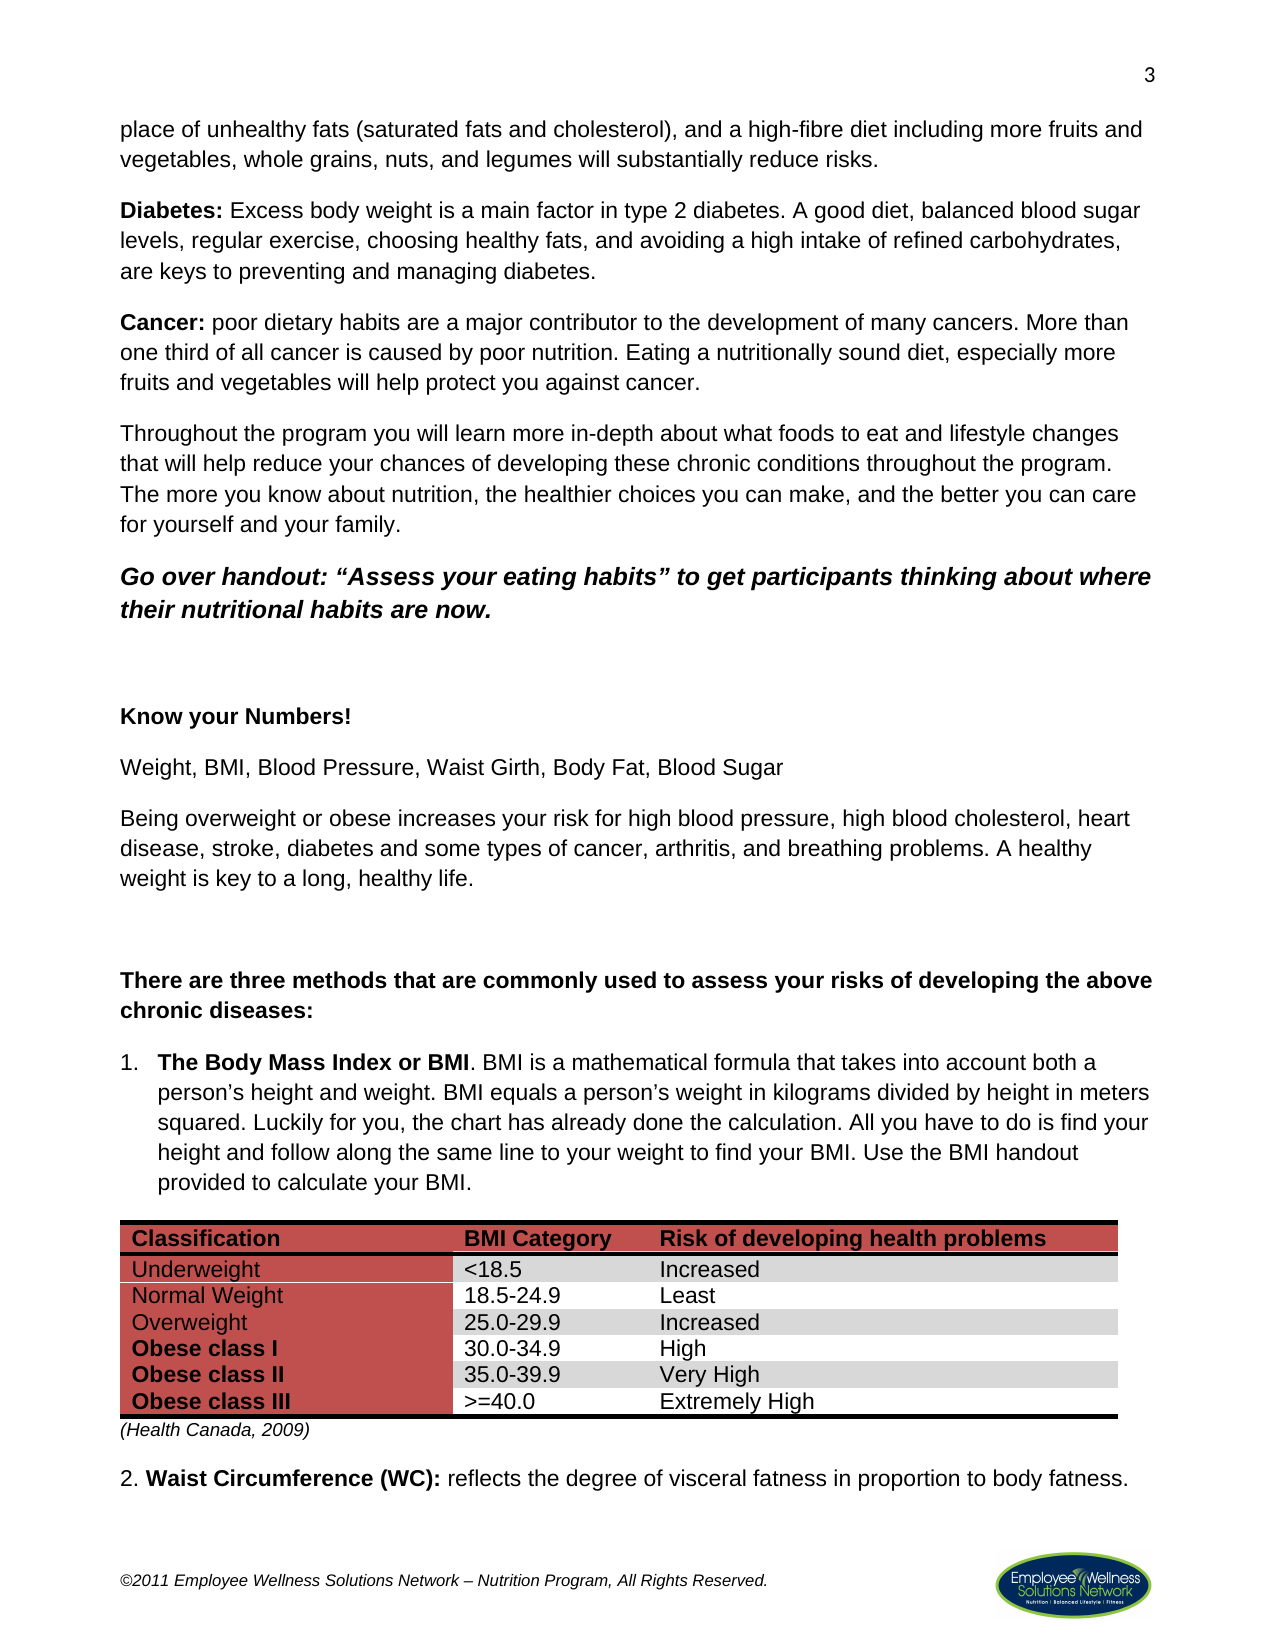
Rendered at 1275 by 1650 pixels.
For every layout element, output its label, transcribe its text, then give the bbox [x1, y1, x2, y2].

table_cell High [648, 1335, 1118, 1361]
text (Health Canada, 2009) [120, 1419, 1155, 1440]
table_cell Underweight [120, 1256, 453, 1282]
picture [994, 1550, 1153, 1621]
text There are three methods that are commonly used to assess your risks of developing the above chronic diseases: [120, 967, 1155, 1024]
table_header BMI Category [453, 1225, 648, 1251]
table_cell 25.0-29.9 [453, 1309, 648, 1335]
text Know your Numbers! [120, 703, 1155, 729]
table_cell Increased [648, 1309, 1118, 1335]
text Being overweight or obese increases your risk for high blood pressure, high blood cholesterol, heart disease, stroke, diabetes and some types of cancer, arthritis, and breathing problems. A healthy weight is key to a long, healthy life. [120, 805, 1155, 891]
table_cell Least [648, 1283, 1118, 1309]
table_cell >=40.0 [453, 1388, 648, 1414]
text Cancer: poor dietary habits are a major contributor to the development of many cancers. More than one third of all cancer is caused by poor nutrition. Eating a nutritionally sound diet, especially more fruits and vegetables will help protect you against cancer. [120, 309, 1155, 396]
text Throughout the program you will learn more in-depth about what foods to eat and lifestyle changes that will help reduce your chances of developing these chronic conditions throughout the program. The more you know about nutrition, the healthier choices you can make, and the better you can care for yourself and your family. [120, 420, 1155, 537]
list The Body Mass Index or BMI. BMI is a mathematical formula that takes into account both a person’s height and weight. BMI equals a person’s weight in kilograms divided by height in meters squared. Luckily for you, the chart has already done the calculation. All you have to do is find your height and follow along the same line to your weight to find your BMI. Use the BMI handout provided to calculate your BMI. [120, 1048, 1155, 1196]
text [120, 116, 1155, 173]
table_cell Obese class II [120, 1361, 453, 1388]
table_cell <18.5 [453, 1256, 648, 1282]
table_cell 18.5-24.9 [453, 1283, 648, 1309]
text 2. Waist Circumference (WC): reflects the degree of visceral fatness in proportion to body fatness. [120, 1464, 1155, 1491]
table_cell Obese class III [120, 1388, 453, 1414]
table_header Classification [120, 1225, 453, 1251]
table_cell 35.0-39.9 [453, 1361, 648, 1388]
text Go over handout: “Assess your eating habits” to get participants thinking about where their nutritional habits are now. [120, 562, 1155, 624]
text Weight, BMI, Blood Pressure, Waist Girth, Body Fat, Blood Sugar [120, 754, 1155, 780]
table_cell Normal Weight [120, 1283, 453, 1309]
table_cell Very High [648, 1361, 1118, 1388]
table_cell Obese class I [120, 1335, 453, 1361]
table_header Risk of developing health problems [648, 1225, 1118, 1251]
table_cell Overweight [120, 1309, 453, 1335]
text Diabetes: Excess body weight is a main factor in type 2 diabetes. A good diet, balanced blood sugar levels, regular exercise, choosing healthy fats, and avoiding a high intake of refined carbohydrates, are keys to preventing and managing diabetes. [120, 197, 1155, 284]
table_cell Extremely High [648, 1388, 1118, 1414]
table_cell 30.0-34.9 [453, 1335, 648, 1361]
table_cell Increased [648, 1256, 1118, 1282]
